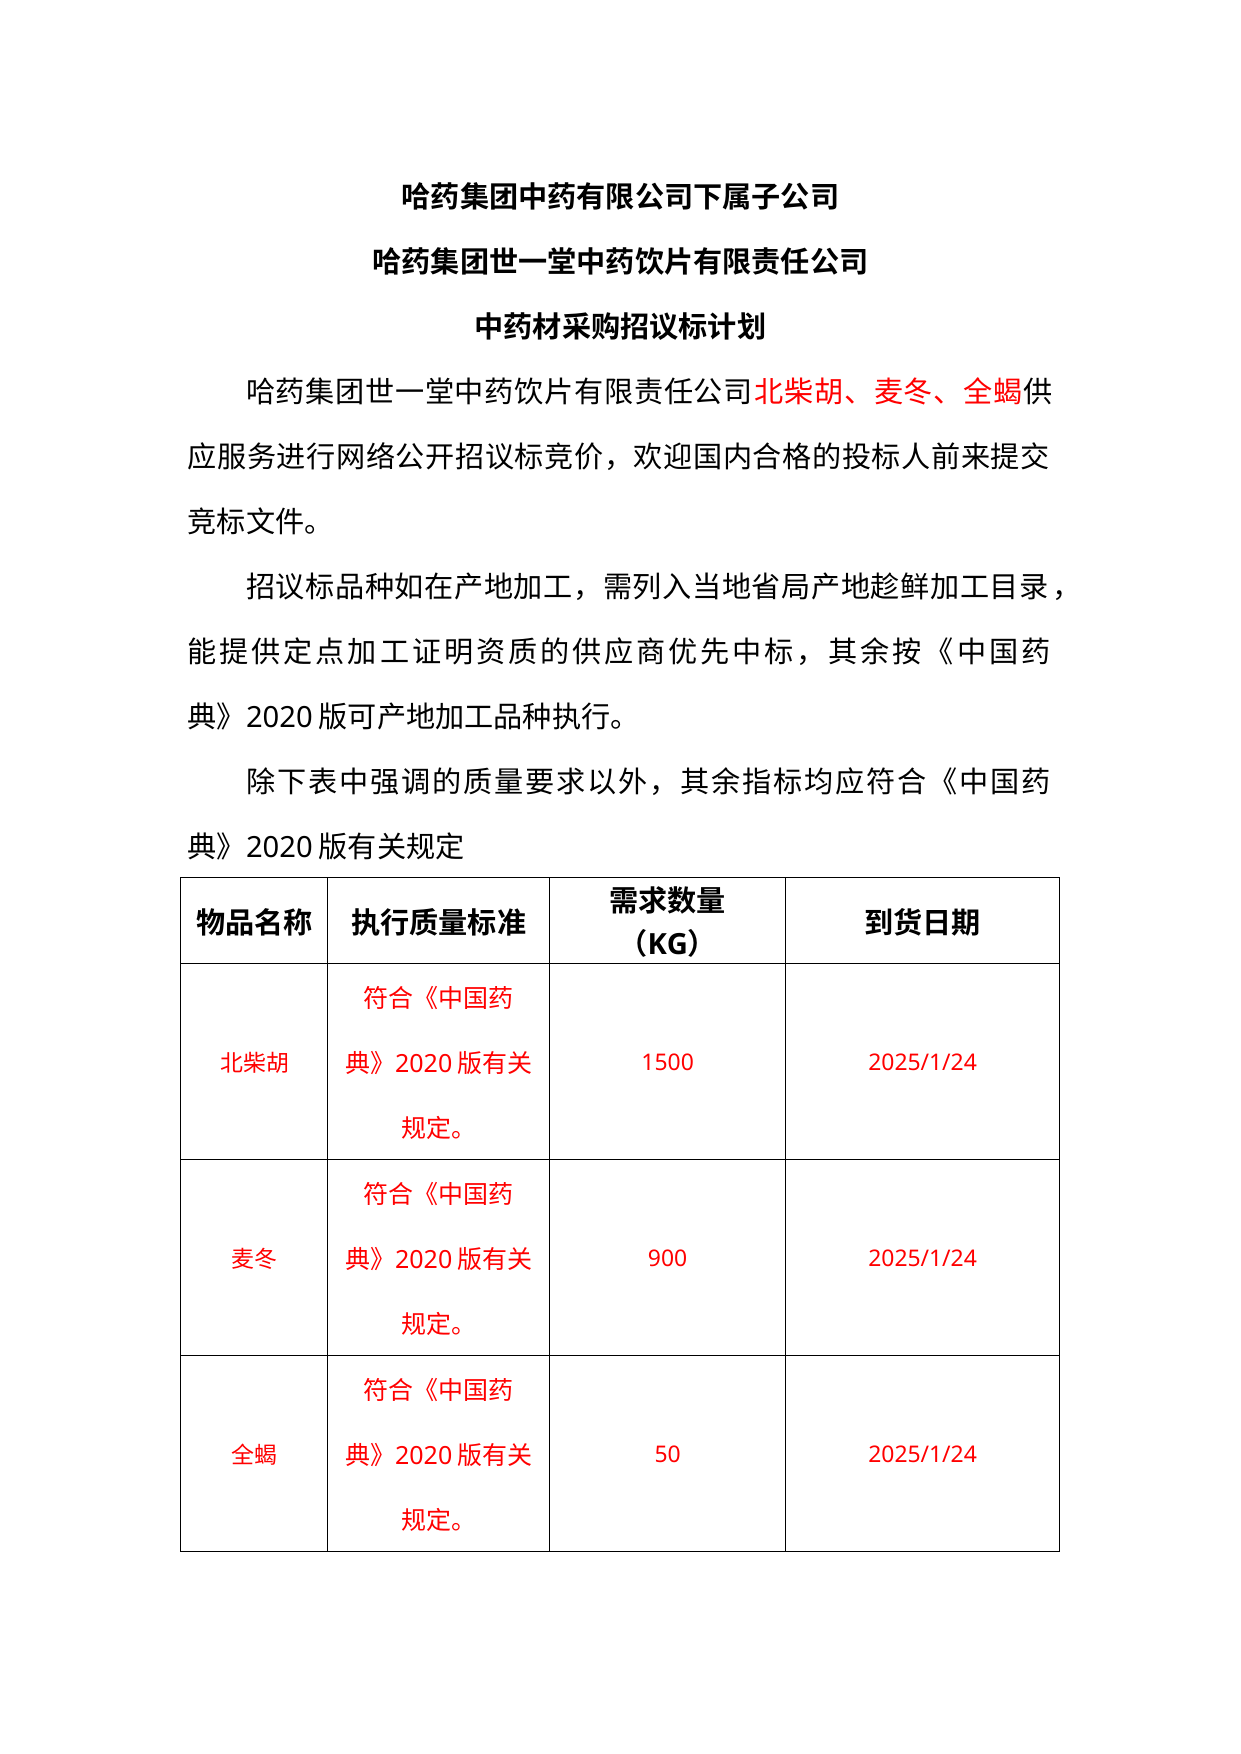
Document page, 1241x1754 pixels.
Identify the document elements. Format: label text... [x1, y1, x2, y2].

table_header 需求数量（KG） [550, 878, 785, 963]
table_header 执行质量标准 [328, 878, 549, 963]
text 招议标品种如在产地加工，需列入当地省局产地趁鲜加工目录，能提供定点加工证明资质的供应商优先中标，其余按《中国药典》2020版可产地加工品种执行。 [187, 552, 1053, 747]
table_cell 900 [550, 1160, 785, 1355]
table_cell 1500 [550, 964, 785, 1159]
table_cell 符合《中国药典》2020版有关规定。 [328, 964, 549, 1159]
table_cell 2025/1/24 [786, 964, 1059, 1159]
table_cell 麦冬 [181, 1160, 327, 1355]
text 哈药集团世一堂中药饮片有限责任公司 [187, 227, 1053, 292]
table_cell 符合《中国药典》2020版有关规定。 [328, 1160, 549, 1355]
table_cell 50 [550, 1356, 785, 1551]
text 中药材采购招议标计划 [187, 292, 1053, 357]
table_cell 符合《中国药典》2020版有关规定。 [328, 1356, 549, 1551]
table_cell 北柴胡 [181, 964, 327, 1159]
table_cell 2025/1/24 [786, 1160, 1059, 1355]
table_cell 2025/1/24 [786, 1356, 1059, 1551]
table_header 物品名称 [181, 878, 327, 963]
text 哈药集团中药有限公司下属子公司 [187, 162, 1053, 227]
table_header 到货日期 [786, 878, 1059, 963]
text 哈药集团世一堂中药饮片有限责任公司北柴胡、麦冬、全蝎供应服务进行网络公开招议标竞价，欢迎国内合格的投标人前来提交竞标文件。 [187, 357, 1053, 552]
text 除下表中强调的质量要求以外，其余指标均应符合《中国药典》2020版有关规定 [187, 747, 1053, 877]
table_cell 全蝎 [181, 1356, 327, 1551]
